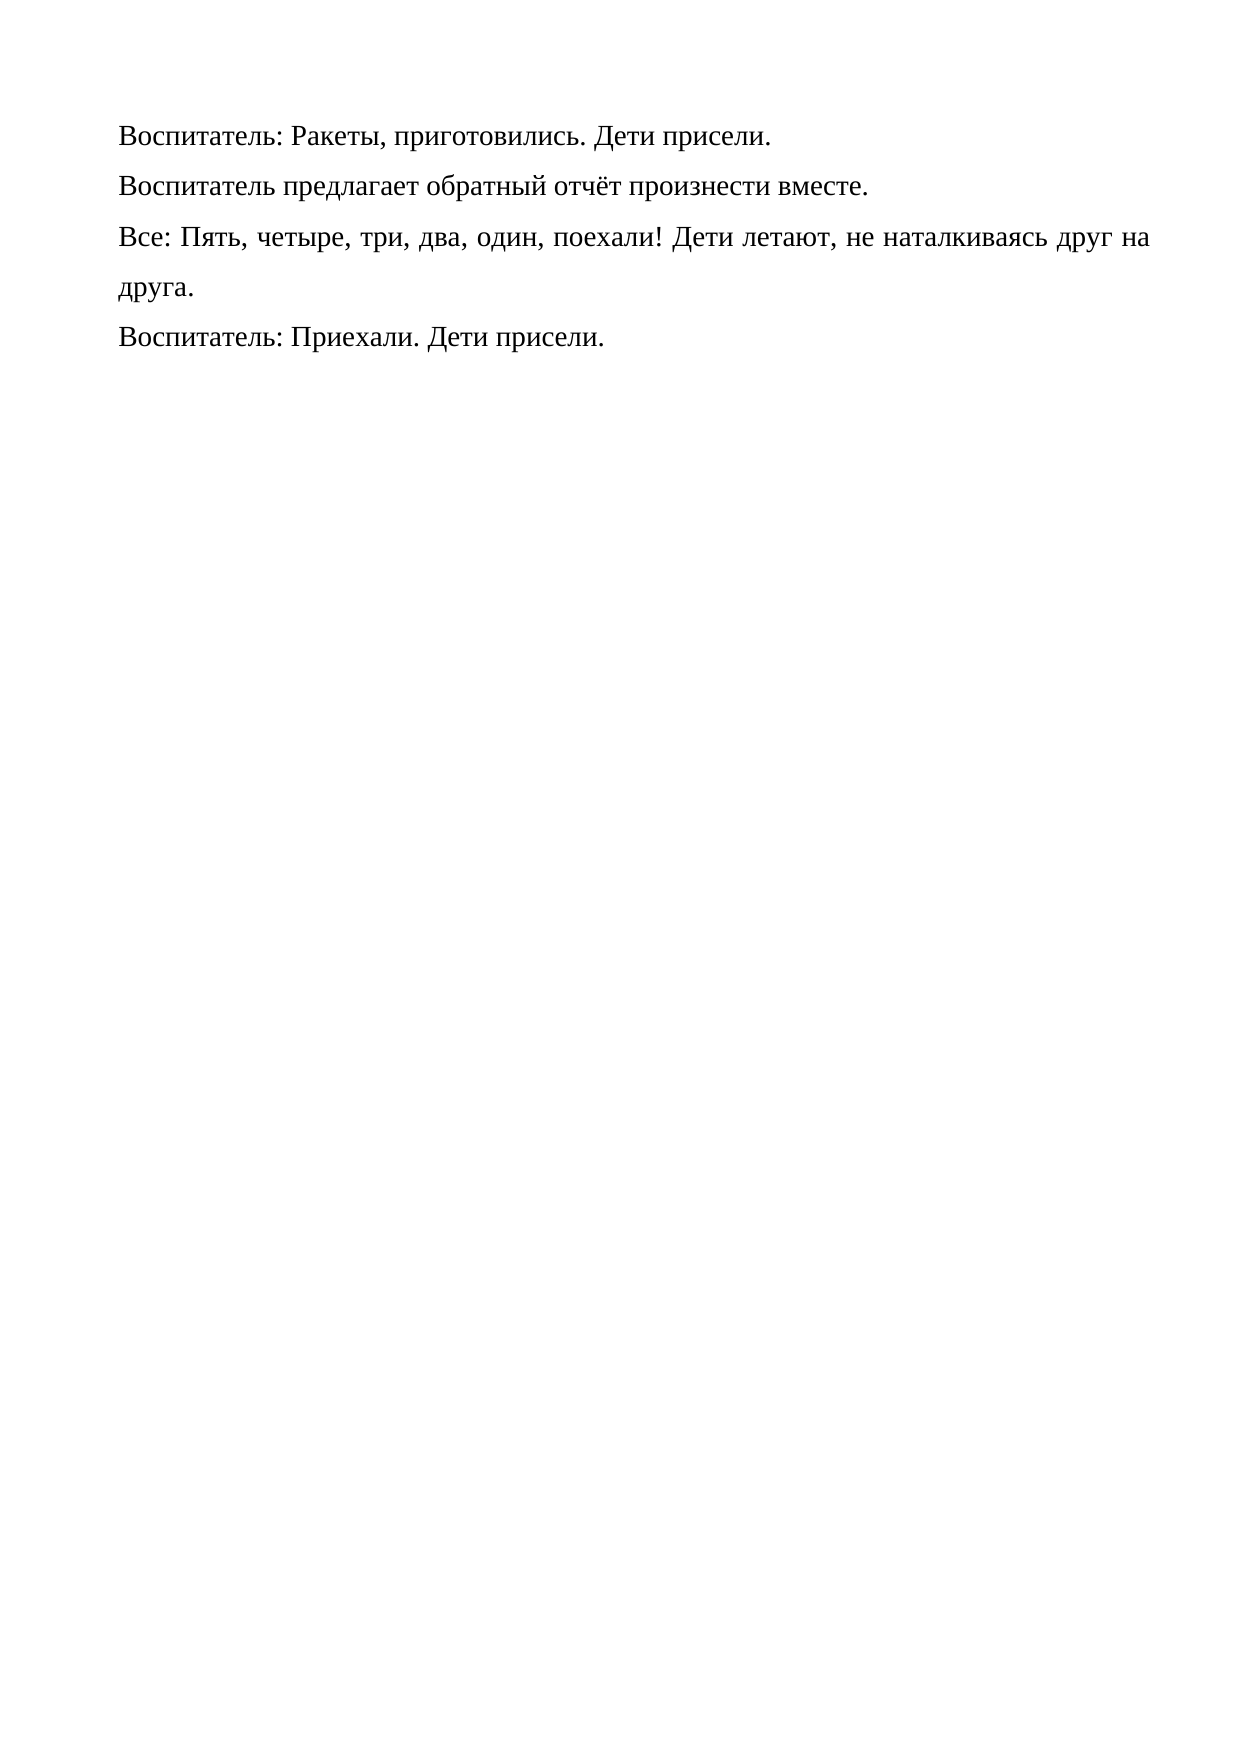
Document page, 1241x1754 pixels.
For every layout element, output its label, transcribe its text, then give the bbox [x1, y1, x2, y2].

text Все: Пять, четыре, три, два, один, поехали! Дети летают, не наталкиваясь друг на друга. [118, 219, 1152, 303]
text Воспитатель предлагает обратный отчёт произнести вместе. [118, 168, 1152, 202]
text Воспитатель: Ракеты, приготовились. Дети присели. [118, 118, 1152, 152]
text Воспитатель: Приехали. Дети присели. [118, 319, 1152, 353]
